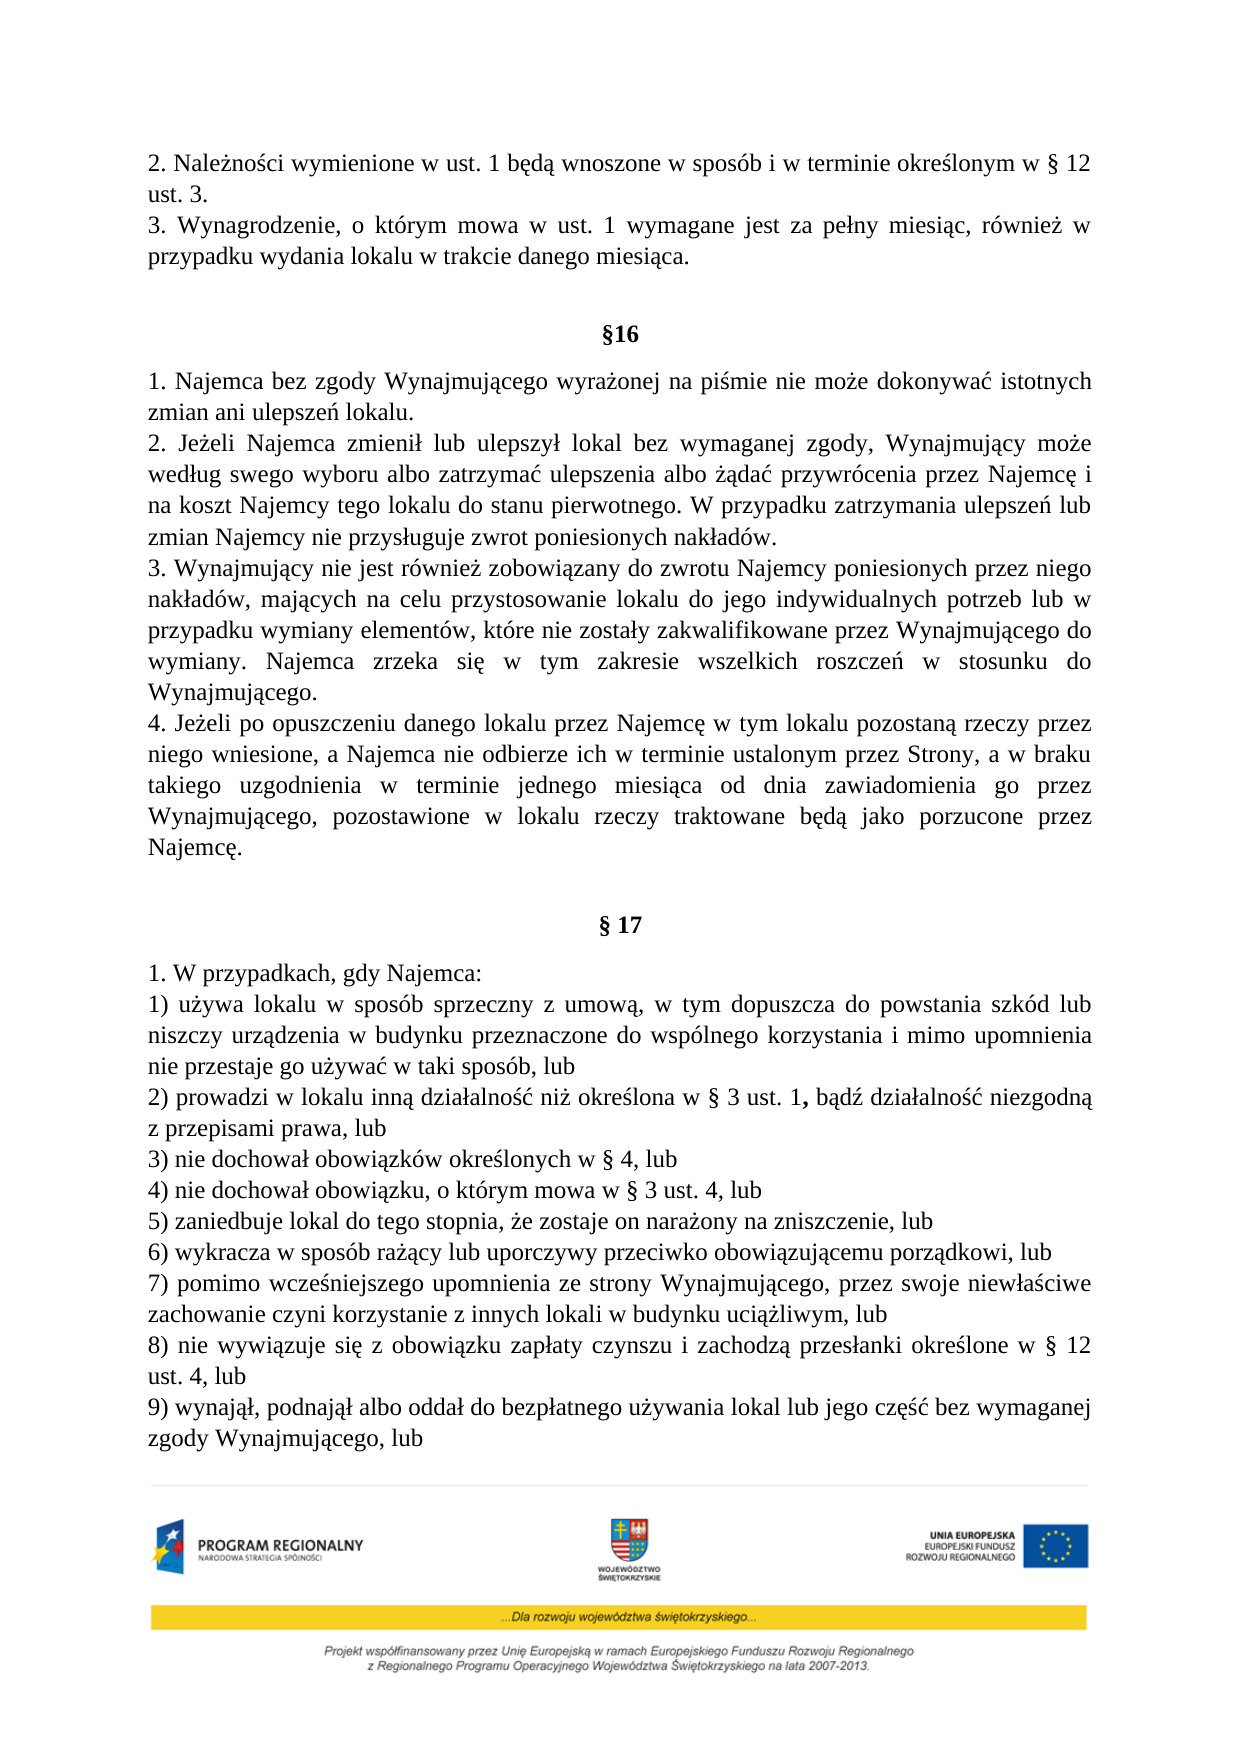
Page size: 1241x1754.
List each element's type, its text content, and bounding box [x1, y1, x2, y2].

text 8) nie wywiązuje się z obowiązku zapłaty czynszu i zachodzą przesłanki określone w § 12 ust. 4, lub [148, 1330, 1093, 1390]
text 3) nie dochował obowiązków określonych w § 4, lub [148, 1144, 1093, 1173]
text 9) wynajął, podnajął albo oddał do bezpłatnego używania lokal lub jego część bez wymaganej zgody Wynajmującego, lub [148, 1392, 1093, 1452]
text §16 [148, 319, 1093, 347]
text 2. Należności wymienione w ust. 1 będą wnoszone w sposób i w terminie określonym w § 12 ust. 3. [148, 148, 1093, 207]
text 1. Najemca bez zgody Wynajmującego wyrażonej na piśmie nie może dokonywać istotnych zmian ani ulepszeń lokalu. [148, 366, 1093, 426]
text 2. Jeżeli Najemca zmienił lub ulepszył lokal bez wymaganej zgody, Wynajmujący może według swego wyboru albo zatrzymać ulepszenia albo żądać przywrócenia przez Najemcę i na koszt Najemcy tego lokalu do stanu pierwotnego. W przypadku zatrzymania ulepszeń lub zmian Najemcy nie przysługuje zwrot poniesionych nakładów. [148, 428, 1093, 550]
text 7) pomimo wcześniejszego upomnienia ze strony Wynajmującego, przez swoje niewłaściwe zachowanie czyni korzystanie z innych lokali w budynku uciążliwym, lub [148, 1268, 1093, 1328]
text 3. Wynagrodzenie, o którym mowa w ust. 1 wymagane jest za pełny miesiąc, również w przypadku wydania lokalu w trakcie danego miesiąca. [148, 210, 1093, 269]
text 1) używa lokalu w sposób sprzeczny z umową, w tym dopuszcza do powstania szkód lub niszczy urządzenia w budynku przeznaczone do wspólnego korzystania i mimo upomnienia nie przestaje go używać w taki sposób, lub [148, 989, 1093, 1079]
text 4. Jeżeli po opuszczeniu danego lokalu przez Najemcę w tym lokalu pozostaną rzeczy przez niego wniesione, a Najemca nie odbierze ich w terminie ustalonym przez Strony, a w braku takiego uzgodnienia w terminie jednego miesiąca od dnia zawiadomienia go przez Wynajmującego, pozostawione w lokalu rzeczy traktowane będą jako porzucone przez Najemcę. [148, 708, 1093, 861]
text 3. Wynajmujący nie jest również zobowiązany do zwrotu Najemcy poniesionych przez niego nakładów, mających na celu przystosowanie lokalu do jego indywidualnych potrzeb lub w przypadku wymiany elementów, które nie zostały zakwalifikowane przez Wynajmującego do wymiany. Najemca zrzeka się w tym zakresie wszelkich roszczeń w stosunku do Wynajmującego. [148, 553, 1093, 706]
text § 17 [148, 910, 1093, 939]
text 4) nie dochował obowiązku, o którym mowa w § 3 ust. 4, lub [148, 1175, 1093, 1204]
text 2) prowadzi w lokalu inną działalność niż określona w § 3 ust. 1, bądź działalność niezgodną z przepisami prawa, lub [148, 1082, 1093, 1142]
text 5) zaniedbuje lokal do tego stopnia, że zostaje on narażony na zniszczenie, lub [148, 1206, 1093, 1235]
picture [147, 1474, 1093, 1681]
text 6) wykracza w sposób rażący lub uporczywy przeciwko obowiązującemu porządkowi, lub [148, 1237, 1093, 1266]
text 1. W przypadkach, gdy Najemca: [148, 958, 1093, 986]
